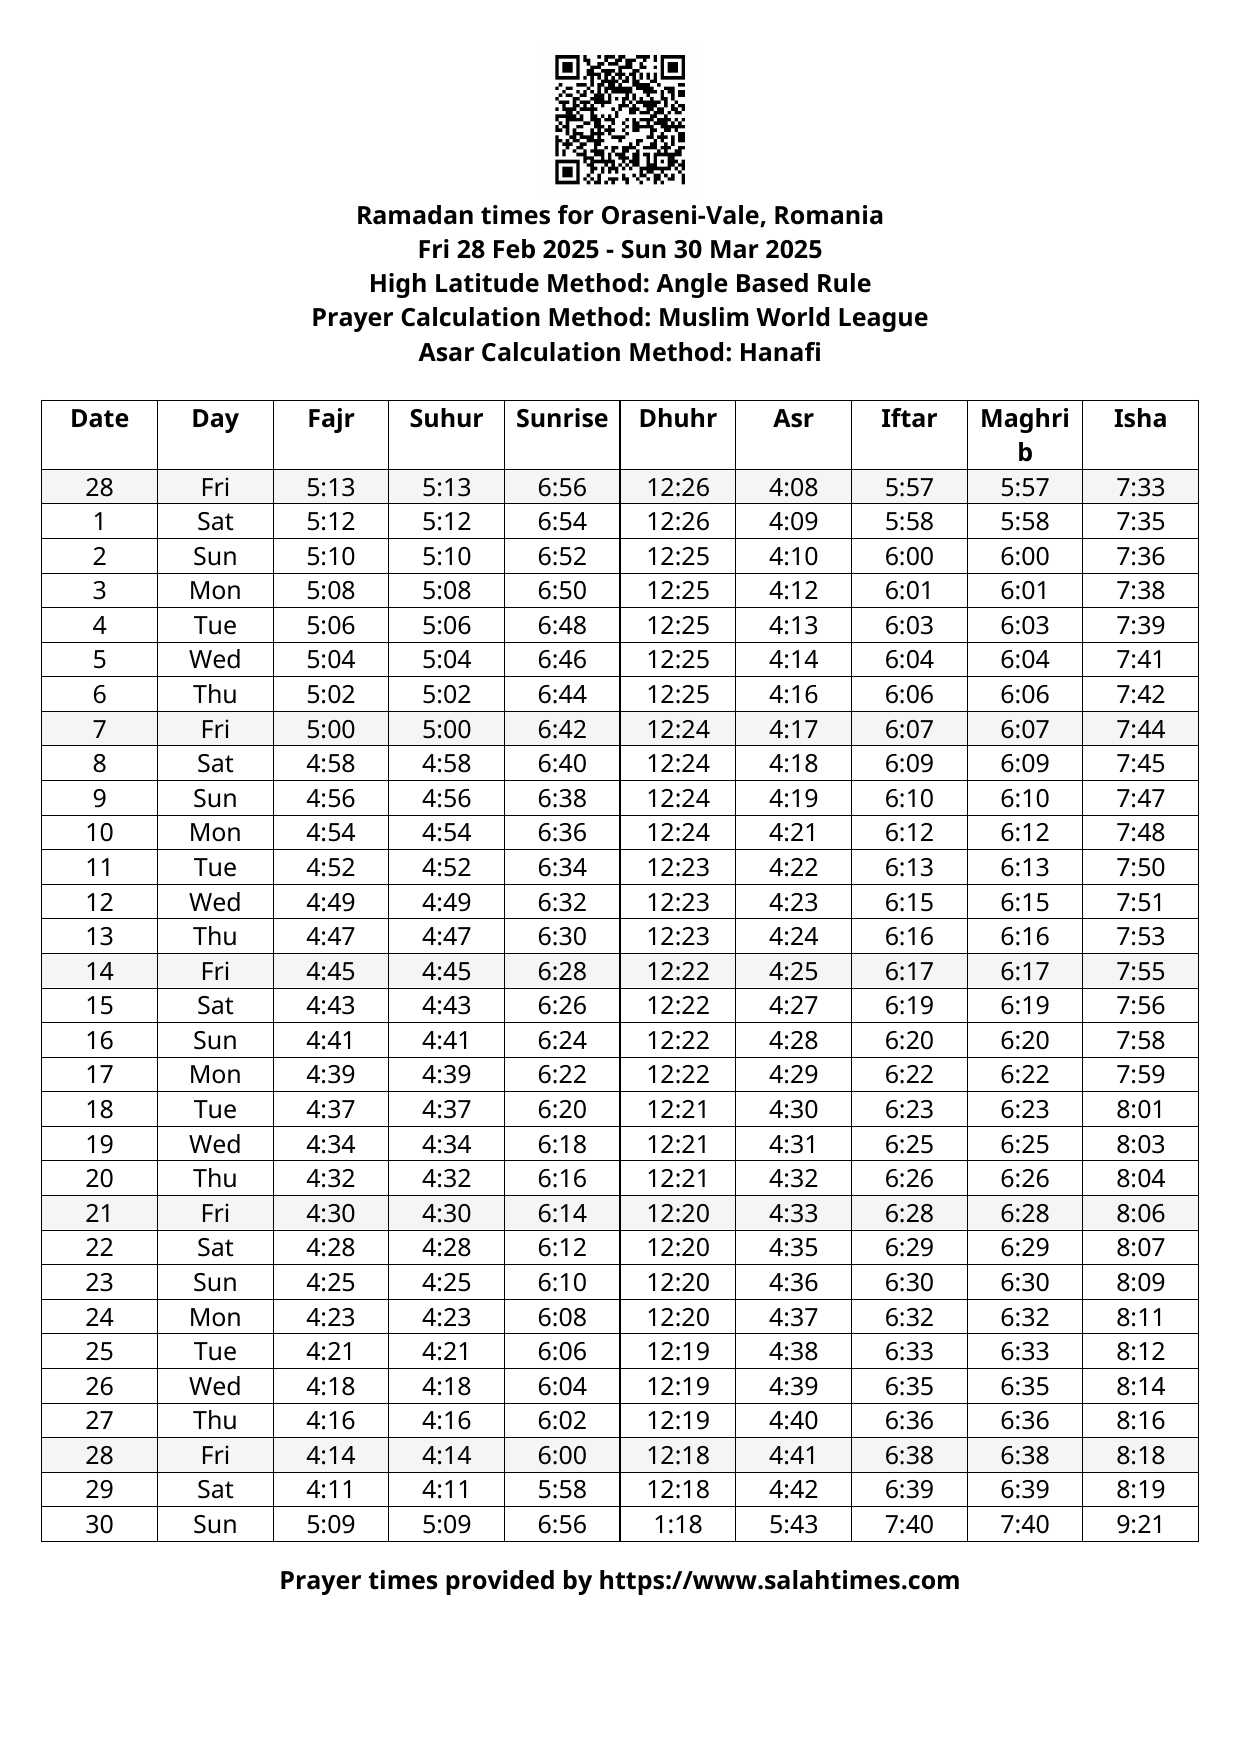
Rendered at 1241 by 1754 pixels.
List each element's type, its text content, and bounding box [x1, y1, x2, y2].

table_cell Mon [158, 816, 273, 849]
table_cell 20 [42, 1161, 157, 1195]
table_cell 4:54 [389, 816, 504, 849]
table_cell 7:47 [1083, 781, 1198, 814]
table_cell 9 [42, 781, 157, 814]
table_cell 4:56 [389, 781, 504, 814]
table_cell 12:19 [621, 1369, 735, 1402]
table_cell 4:35 [736, 1231, 851, 1264]
table_cell 6:24 [505, 1023, 619, 1057]
table_cell 6:07 [852, 712, 967, 745]
table_cell 4:25 [389, 1265, 504, 1299]
table_cell 6:00 [968, 539, 1082, 572]
table_cell 16 [42, 1023, 157, 1057]
table_cell 6:04 [505, 1369, 619, 1402]
table_cell 12 [42, 885, 157, 918]
table_cell 17 [42, 1058, 157, 1091]
table_cell 5:10 [389, 539, 504, 572]
table_cell 12:20 [621, 1300, 735, 1333]
table_cell 5:04 [274, 643, 388, 676]
table_cell 6:09 [968, 746, 1082, 780]
table_cell 4:40 [736, 1404, 851, 1437]
table_cell 12:25 [621, 643, 735, 676]
table_cell 21 [42, 1196, 157, 1229]
table_cell 4:21 [389, 1334, 504, 1368]
table_cell 5:12 [389, 504, 504, 538]
table_cell 6:56 [505, 470, 619, 503]
table_cell 4:18 [389, 1369, 504, 1402]
table_cell 5:10 [274, 539, 388, 572]
table_cell 12:24 [621, 746, 735, 780]
table_cell 4:39 [389, 1058, 504, 1091]
table_cell 6:12 [968, 816, 1082, 849]
table_cell 7:55 [1083, 954, 1198, 987]
table_cell 8:11 [1083, 1300, 1198, 1333]
table_cell 7:40 [852, 1507, 967, 1541]
table_cell 6:35 [968, 1369, 1082, 1402]
table_cell 12:22 [621, 1023, 735, 1057]
table_cell 4:32 [736, 1161, 851, 1195]
table_cell 4:08 [736, 470, 851, 503]
table_cell 8:14 [1083, 1369, 1198, 1402]
table_cell 5:43 [736, 1507, 851, 1541]
table_cell 4:58 [274, 746, 388, 780]
table_cell 6:26 [852, 1161, 967, 1195]
table_cell Sat [158, 1473, 273, 1506]
table_cell 4:49 [274, 885, 388, 918]
table_cell 4:37 [274, 1092, 388, 1126]
table_header Asr [736, 401, 851, 469]
table_cell 4:14 [274, 1438, 388, 1472]
table_cell 8:18 [1083, 1438, 1198, 1472]
table_cell 7:53 [1083, 919, 1198, 953]
table_cell 26 [42, 1369, 157, 1402]
table_cell 5:08 [389, 574, 504, 607]
table_cell 5:12 [274, 504, 388, 538]
table_header Sunrise [505, 401, 619, 469]
table_cell 6:48 [505, 608, 619, 642]
table_cell 4:09 [736, 504, 851, 538]
table_cell 4 [42, 608, 157, 642]
table_cell 6:20 [505, 1092, 619, 1126]
table_cell 6:40 [505, 746, 619, 780]
table_cell 4:47 [274, 919, 388, 953]
table_cell 6:22 [505, 1058, 619, 1091]
table_cell Fri [158, 1438, 273, 1472]
table_cell 12:18 [621, 1438, 735, 1472]
table_cell 3 [42, 574, 157, 607]
table_cell 4:34 [389, 1127, 504, 1160]
table_cell 6:12 [852, 816, 967, 849]
table_cell 6:00 [505, 1438, 619, 1472]
text Prayer Calculation Method: Muslim World League [42, 300, 1198, 334]
table_cell 7:56 [1083, 989, 1198, 1022]
table_cell 22 [42, 1231, 157, 1264]
table_cell 12:23 [621, 919, 735, 953]
table_cell 4:30 [389, 1196, 504, 1229]
table_cell 7:45 [1083, 746, 1198, 780]
table_cell Tue [158, 608, 273, 642]
table_cell 4:30 [274, 1196, 388, 1229]
table_cell 4:33 [736, 1196, 851, 1229]
table_cell 6:33 [968, 1334, 1082, 1368]
table_header Isha [1083, 401, 1198, 469]
table_cell 6:32 [852, 1300, 967, 1333]
table_cell 7:40 [968, 1507, 1082, 1541]
table_cell 10 [42, 816, 157, 849]
table_cell 12:18 [621, 1473, 735, 1506]
table_cell 5:02 [389, 677, 504, 711]
table_cell 6:28 [852, 1196, 967, 1229]
table_cell 6:30 [505, 919, 619, 953]
table_cell 4:22 [736, 850, 851, 884]
table_cell 7:35 [1083, 504, 1198, 538]
table_cell 12:20 [621, 1196, 735, 1229]
table_cell 6:17 [968, 954, 1082, 987]
table_cell 12:19 [621, 1404, 735, 1437]
table_cell Mon [158, 574, 273, 607]
table_cell 4:47 [389, 919, 504, 953]
table_cell Thu [158, 1404, 273, 1437]
table_cell 6:39 [968, 1473, 1082, 1506]
table_cell 6:13 [968, 850, 1082, 884]
table_cell 6:20 [852, 1023, 967, 1057]
table_cell 8:16 [1083, 1404, 1198, 1437]
table_cell 4:13 [736, 608, 851, 642]
table_cell Sun [158, 1507, 273, 1541]
table_cell 4:21 [736, 816, 851, 849]
table_cell 4:34 [274, 1127, 388, 1160]
table_cell 11 [42, 850, 157, 884]
table_cell 7:58 [1083, 1023, 1198, 1057]
table_cell 7:33 [1083, 470, 1198, 503]
table_cell Fri [158, 954, 273, 987]
table_cell 7:50 [1083, 850, 1198, 884]
table_cell Fri [158, 1196, 273, 1229]
text Fri 28 Feb 2025 - Sun 30 Mar 2025 [42, 232, 1198, 266]
table_cell 6:03 [968, 608, 1082, 642]
table_cell 2 [42, 539, 157, 572]
table_cell 4:16 [736, 677, 851, 711]
table_cell 4:38 [736, 1334, 851, 1368]
table_cell 6:16 [505, 1161, 619, 1195]
table_cell Tue [158, 850, 273, 884]
table_cell 28 [42, 1438, 157, 1472]
table_cell 19 [42, 1127, 157, 1160]
table_cell 8:12 [1083, 1334, 1198, 1368]
table_cell 7:44 [1083, 712, 1198, 745]
table_cell 6:14 [505, 1196, 619, 1229]
table_cell 6:33 [852, 1334, 967, 1368]
table_cell Thu [158, 677, 273, 711]
table_cell 8:09 [1083, 1265, 1198, 1299]
table_cell 12:25 [621, 539, 735, 572]
table_cell 4:37 [736, 1300, 851, 1333]
table_cell 6:32 [505, 885, 619, 918]
table_cell 4:25 [274, 1265, 388, 1299]
table_cell 12:22 [621, 989, 735, 1022]
table_cell Sun [158, 1265, 273, 1299]
table_cell 6:36 [968, 1404, 1082, 1437]
table_cell 23 [42, 1265, 157, 1299]
table_header Fajr [274, 401, 388, 469]
table_cell 12:20 [621, 1265, 735, 1299]
table_cell 6:06 [505, 1334, 619, 1368]
table_cell 6:36 [505, 816, 619, 849]
table_cell 12:22 [621, 954, 735, 987]
table_cell 6:16 [968, 919, 1082, 953]
table_cell 6:30 [968, 1265, 1082, 1299]
table_cell 5 [42, 643, 157, 676]
table_cell 6:23 [852, 1092, 967, 1126]
table_cell 4:45 [389, 954, 504, 987]
table_cell 5:57 [852, 470, 967, 503]
table_cell 6:15 [968, 885, 1082, 918]
table_cell 5:09 [274, 1507, 388, 1541]
table_cell 5:13 [274, 470, 388, 503]
table_cell 4:14 [389, 1438, 504, 1472]
table_cell 4:43 [389, 989, 504, 1022]
table_cell 6:29 [852, 1231, 967, 1264]
table_cell 15 [42, 989, 157, 1022]
table_cell 5:00 [389, 712, 504, 745]
table_cell 5:13 [389, 470, 504, 503]
table_cell 6:13 [852, 850, 967, 884]
table_cell 4:17 [736, 712, 851, 745]
table_cell 12:19 [621, 1334, 735, 1368]
table_cell 12:25 [621, 677, 735, 711]
table_cell 6:39 [852, 1473, 967, 1506]
table_cell 5:06 [274, 608, 388, 642]
table_cell Thu [158, 919, 273, 953]
table_cell 27 [42, 1404, 157, 1437]
table_cell 9:21 [1083, 1507, 1198, 1541]
table_cell 6:17 [852, 954, 967, 987]
table_cell 7:51 [1083, 885, 1198, 918]
table_cell 12:23 [621, 850, 735, 884]
table_cell 6:02 [505, 1404, 619, 1437]
table_cell Sat [158, 1231, 273, 1264]
text High Latitude Method: Angle Based Rule [42, 266, 1198, 300]
table_cell 12:24 [621, 781, 735, 814]
table_cell Sun [158, 539, 273, 572]
table_cell 7:36 [1083, 539, 1198, 572]
table_cell 6:07 [968, 712, 1082, 745]
table_cell 6:19 [852, 989, 967, 1022]
table_cell Fri [158, 712, 273, 745]
table_cell 5:58 [968, 504, 1082, 538]
text Prayer times provided by https://www.salahtimes.com [42, 1563, 1198, 1597]
table_cell 28 [42, 470, 157, 503]
table_cell 5:06 [389, 608, 504, 642]
table_cell 12:21 [621, 1161, 735, 1195]
table_cell 4:23 [274, 1300, 388, 1333]
table_cell 12:26 [621, 470, 735, 503]
table_cell 4:31 [736, 1127, 851, 1160]
table_cell 6:10 [505, 1265, 619, 1299]
table_cell 6:01 [852, 574, 967, 607]
table_cell 4:54 [274, 816, 388, 849]
table_header Suhur [389, 401, 504, 469]
table_cell 4:11 [274, 1473, 388, 1506]
table_cell 4:41 [736, 1438, 851, 1472]
table_cell 5:09 [389, 1507, 504, 1541]
table_cell 4:28 [736, 1023, 851, 1057]
table_cell 7:41 [1083, 643, 1198, 676]
table_cell 6:56 [505, 1507, 619, 1541]
table_cell 7:39 [1083, 608, 1198, 642]
table_cell 1 [42, 504, 157, 538]
table_cell 6:42 [505, 712, 619, 745]
table_cell 4:10 [736, 539, 851, 572]
table_cell Thu [158, 1161, 273, 1195]
table_cell 4:25 [736, 954, 851, 987]
table_cell 4:39 [274, 1058, 388, 1091]
table_cell 4:29 [736, 1058, 851, 1091]
table_cell Mon [158, 1058, 273, 1091]
table_header Date [42, 401, 157, 469]
table_cell 6:23 [968, 1092, 1082, 1126]
table_cell 13 [42, 919, 157, 953]
table_cell 6:15 [852, 885, 967, 918]
table_cell Wed [158, 1369, 273, 1402]
table_cell 6 [42, 677, 157, 711]
table_cell 6:19 [968, 989, 1082, 1022]
table_cell 12:25 [621, 574, 735, 607]
table_cell 6:38 [505, 781, 619, 814]
table_cell 6:16 [852, 919, 967, 953]
table_cell 8:19 [1083, 1473, 1198, 1506]
table_cell Mon [158, 1300, 273, 1333]
table_cell 6:28 [968, 1196, 1082, 1229]
table_cell 5:58 [505, 1473, 619, 1506]
table_cell 4:14 [736, 643, 851, 676]
table_cell 6:04 [852, 643, 967, 676]
table_cell 12:21 [621, 1092, 735, 1126]
table_cell 4:39 [736, 1369, 851, 1402]
table_cell 4:28 [389, 1231, 504, 1264]
table_cell 4:36 [736, 1265, 851, 1299]
table_cell 4:42 [736, 1473, 851, 1506]
table_cell 29 [42, 1473, 157, 1506]
table_cell 5:04 [389, 643, 504, 676]
table_cell Sat [158, 989, 273, 1022]
table_cell 12:26 [621, 504, 735, 538]
table_cell Tue [158, 1334, 273, 1368]
table_cell 6:08 [505, 1300, 619, 1333]
table_cell Tue [158, 1092, 273, 1126]
table_cell 12:20 [621, 1231, 735, 1264]
table_header Maghrib [968, 401, 1082, 469]
text Asar Calculation Method: Hanafi [42, 334, 1198, 368]
table_cell 6:06 [968, 677, 1082, 711]
table_cell 12:24 [621, 712, 735, 745]
table_cell 12:24 [621, 816, 735, 849]
table_cell 6:26 [505, 989, 619, 1022]
table_cell 7:42 [1083, 677, 1198, 711]
table_cell 7:38 [1083, 574, 1198, 607]
table_cell 5:02 [274, 677, 388, 711]
table_cell 8:03 [1083, 1127, 1198, 1160]
table_cell 6:12 [505, 1231, 619, 1264]
table_cell 4:18 [736, 746, 851, 780]
table_cell 1:18 [621, 1507, 735, 1541]
table_cell 4:43 [274, 989, 388, 1022]
table_cell 6:28 [505, 954, 619, 987]
table_cell 4:12 [736, 574, 851, 607]
table_cell 8:07 [1083, 1231, 1198, 1264]
table_cell 6:20 [968, 1023, 1082, 1057]
table_cell 4:52 [389, 850, 504, 884]
table_header Dhuhr [621, 401, 735, 469]
table_cell Wed [158, 643, 273, 676]
table_cell 6:00 [852, 539, 967, 572]
table_cell 4:19 [736, 781, 851, 814]
table_cell 7:48 [1083, 816, 1198, 849]
table_cell 6:04 [968, 643, 1082, 676]
table_cell 8:01 [1083, 1092, 1198, 1126]
table_cell 4:45 [274, 954, 388, 987]
table_cell 5:08 [274, 574, 388, 607]
table_cell 25 [42, 1334, 157, 1368]
table_cell 6:18 [505, 1127, 619, 1160]
table_cell Wed [158, 1127, 273, 1160]
table_cell 6:09 [852, 746, 967, 780]
table_cell 6:30 [852, 1265, 967, 1299]
table_cell 6:44 [505, 677, 619, 711]
table_cell 12:25 [621, 608, 735, 642]
table_cell 4:21 [274, 1334, 388, 1368]
table_cell 4:28 [274, 1231, 388, 1264]
table_cell 6:01 [968, 574, 1082, 607]
table_cell 4:52 [274, 850, 388, 884]
table_cell 14 [42, 954, 157, 987]
table_cell 6:52 [505, 539, 619, 572]
table_cell 4:58 [389, 746, 504, 780]
table_cell 6:10 [852, 781, 967, 814]
table_cell 6:38 [968, 1438, 1082, 1472]
picture [542, 41, 699, 198]
table_cell 7:59 [1083, 1058, 1198, 1091]
table_cell 12:21 [621, 1127, 735, 1160]
table_cell 24 [42, 1300, 157, 1333]
table_cell 8:06 [1083, 1196, 1198, 1229]
table_cell 5:00 [274, 712, 388, 745]
table_cell 4:24 [736, 919, 851, 953]
table_cell 4:41 [274, 1023, 388, 1057]
table_cell 4:32 [274, 1161, 388, 1195]
table_cell 4:23 [389, 1300, 504, 1333]
table_cell Fri [158, 470, 273, 503]
table_cell 6:34 [505, 850, 619, 884]
table_cell 6:32 [968, 1300, 1082, 1333]
table_cell 6:35 [852, 1369, 967, 1402]
table_cell 18 [42, 1092, 157, 1126]
table_cell 4:18 [274, 1369, 388, 1402]
table_cell Sat [158, 504, 273, 538]
table_cell 6:10 [968, 781, 1082, 814]
table_cell 4:56 [274, 781, 388, 814]
table_cell 8 [42, 746, 157, 780]
table_cell 6:25 [968, 1127, 1082, 1160]
text Ramadan times for Oraseni-Vale, Romania [42, 198, 1198, 232]
table_cell 6:03 [852, 608, 967, 642]
table_header Day [158, 401, 273, 469]
table_cell 7 [42, 712, 157, 745]
table_cell 6:50 [505, 574, 619, 607]
table_cell 5:58 [852, 504, 967, 538]
table_cell 30 [42, 1507, 157, 1541]
table_cell 8:04 [1083, 1161, 1198, 1195]
table_cell 12:23 [621, 885, 735, 918]
table_cell 6:54 [505, 504, 619, 538]
table_cell 4:41 [389, 1023, 504, 1057]
table_cell 6:26 [968, 1161, 1082, 1195]
table_cell 6:25 [852, 1127, 967, 1160]
table_cell 4:30 [736, 1092, 851, 1126]
table_cell 4:16 [389, 1404, 504, 1437]
table_cell 6:46 [505, 643, 619, 676]
table_cell Sat [158, 746, 273, 780]
table_cell 4:49 [389, 885, 504, 918]
table_cell 6:22 [968, 1058, 1082, 1091]
table_cell 6:29 [968, 1231, 1082, 1264]
table_header Iftar [852, 401, 967, 469]
table_cell 4:16 [274, 1404, 388, 1437]
table_cell 6:06 [852, 677, 967, 711]
table_cell 4:37 [389, 1092, 504, 1126]
table_cell 6:38 [852, 1438, 967, 1472]
table_cell 4:23 [736, 885, 851, 918]
table_cell 6:36 [852, 1404, 967, 1437]
table_cell Sun [158, 781, 273, 814]
table_cell 4:27 [736, 989, 851, 1022]
table_cell 12:22 [621, 1058, 735, 1091]
table_cell 6:22 [852, 1058, 967, 1091]
table_cell 4:11 [389, 1473, 504, 1506]
table_cell Sun [158, 1023, 273, 1057]
table_cell 4:32 [389, 1161, 504, 1195]
table_cell 5:57 [968, 470, 1082, 503]
table_cell Wed [158, 885, 273, 918]
